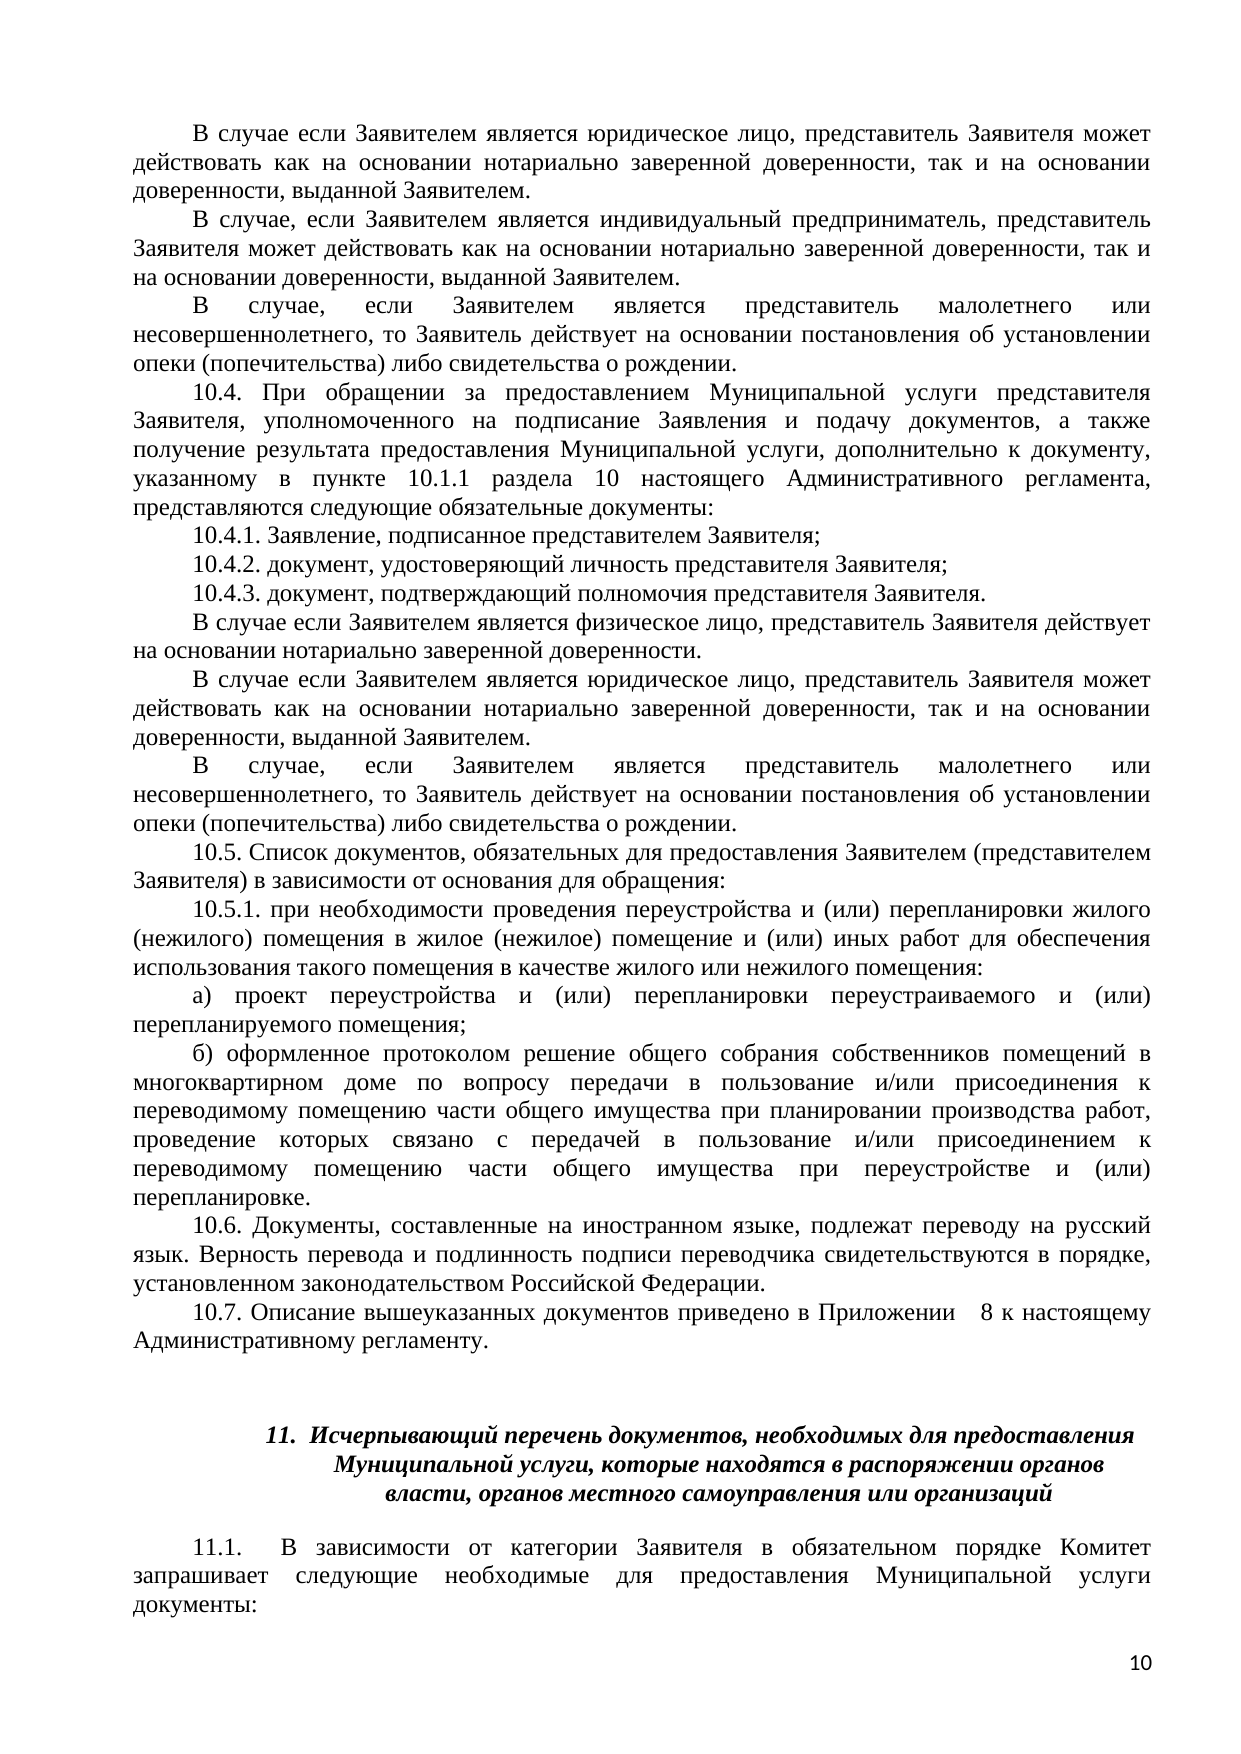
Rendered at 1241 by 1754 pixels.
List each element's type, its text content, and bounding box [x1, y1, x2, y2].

list 10.7. Описание вышеуказанных документов приведено в Приложении 8 к настоящему Административному регламенту. [133, 1297, 1152, 1354]
list 10.5.1. при необходимости проведения переустройства и (или) перепланировки жилого (нежилого) помещения в жилое (нежилое) помещение и (или) иных работ для обеспечения использования такого помещения в качестве жилого или нежилого помещения: [133, 894, 1152, 981]
list В случае, если Заявителем является представитель малолетнего или несовершеннолетнего, то Заявитель действует на основании постановления об установлении опеки (попечительства) либо свидетельства о рождении. [133, 751, 1152, 837]
text Исчерпывающий перечень документов, необходимых для предоставления Муниципальной услуги, которые находятся в распоряжении органов власти, органов местного самоуправления или организаций [251, 1421, 1152, 1507]
list В случае, если Заявителем является представитель малолетнего или несовершеннолетнего, то Заявитель действует на основании постановления об установлении опеки (попечительства) либо свидетельства о рождении. [133, 291, 1152, 377]
list В случае если Заявителем является физическое лицо, представитель Заявителя действует на основании нотариально заверенной доверенности. [133, 607, 1152, 664]
list В случае, если Заявителем является индивидуальный предприниматель, представитель Заявителя может действовать как на основании нотариально заверенной доверенности, так и на основании доверенности, выданной Заявителем. [133, 204, 1152, 291]
list 10.4.3. документ, подтверждающий полномочия представителя Заявителя. [133, 578, 1152, 607]
list В случае если Заявителем является юридическое лицо, представитель Заявителя может действовать как на основании нотариально заверенной доверенности, так и на основании доверенности, выданной Заявителем. [133, 118, 1152, 204]
list 10.5. Список документов, обязательных для предоставления Заявителем (представителем Заявителя) в зависимости от основания для обращения: [133, 837, 1152, 894]
list 10.4. При обращении за предоставлением Муниципальной услуги представителя Заявителя, уполномоченного на подписание Заявления и подачу документов, а также получение результата предоставления Муниципальной услуги, дополнительно к документу, указанному в пункте 10.1.1 раздела 10 настоящего Административного регламента, представляются следующие обязательные документы: [133, 377, 1152, 521]
list 10.6. Документы, составленные на иностранном языке, подлежат переводу на русский язык. Верность перевода и подлинность подписи переводчика свидетельствуются в порядке, установленном законодательством Российской Федерации. [133, 1211, 1152, 1297]
list 10.4.2. документ, удостоверяющий личность представителя Заявителя; [133, 549, 1152, 578]
list б) оформленное протоколом решение общего собрания собственников помещений в многоквартирном доме по вопросу передачи в пользование и/или присоединения к переводимому помещению части общего имущества при планировании производства работ, проведение которых связано с передачей в пользование и/или присоединением к переводимому помещению части общего имущества при переустройстве и (или) перепланировке. [133, 1038, 1152, 1211]
text В зависимости от категории Заявителя в обязательном порядке Комитет запрашивает следующие необходимые для предоставления Муниципальной услуги документы: [133, 1532, 1152, 1618]
list В случае если Заявителем является юридическое лицо, представитель Заявителя может действовать как на основании нотариально заверенной доверенности, так и на основании доверенности, выданной Заявителем. [133, 664, 1152, 751]
list 10.4.1. Заявление, подписанное представителем Заявителя; [133, 521, 1152, 549]
list а) проект переустройства и (или) перепланировки переустраиваемого и (или) перепланируемого помещения; [133, 981, 1152, 1038]
